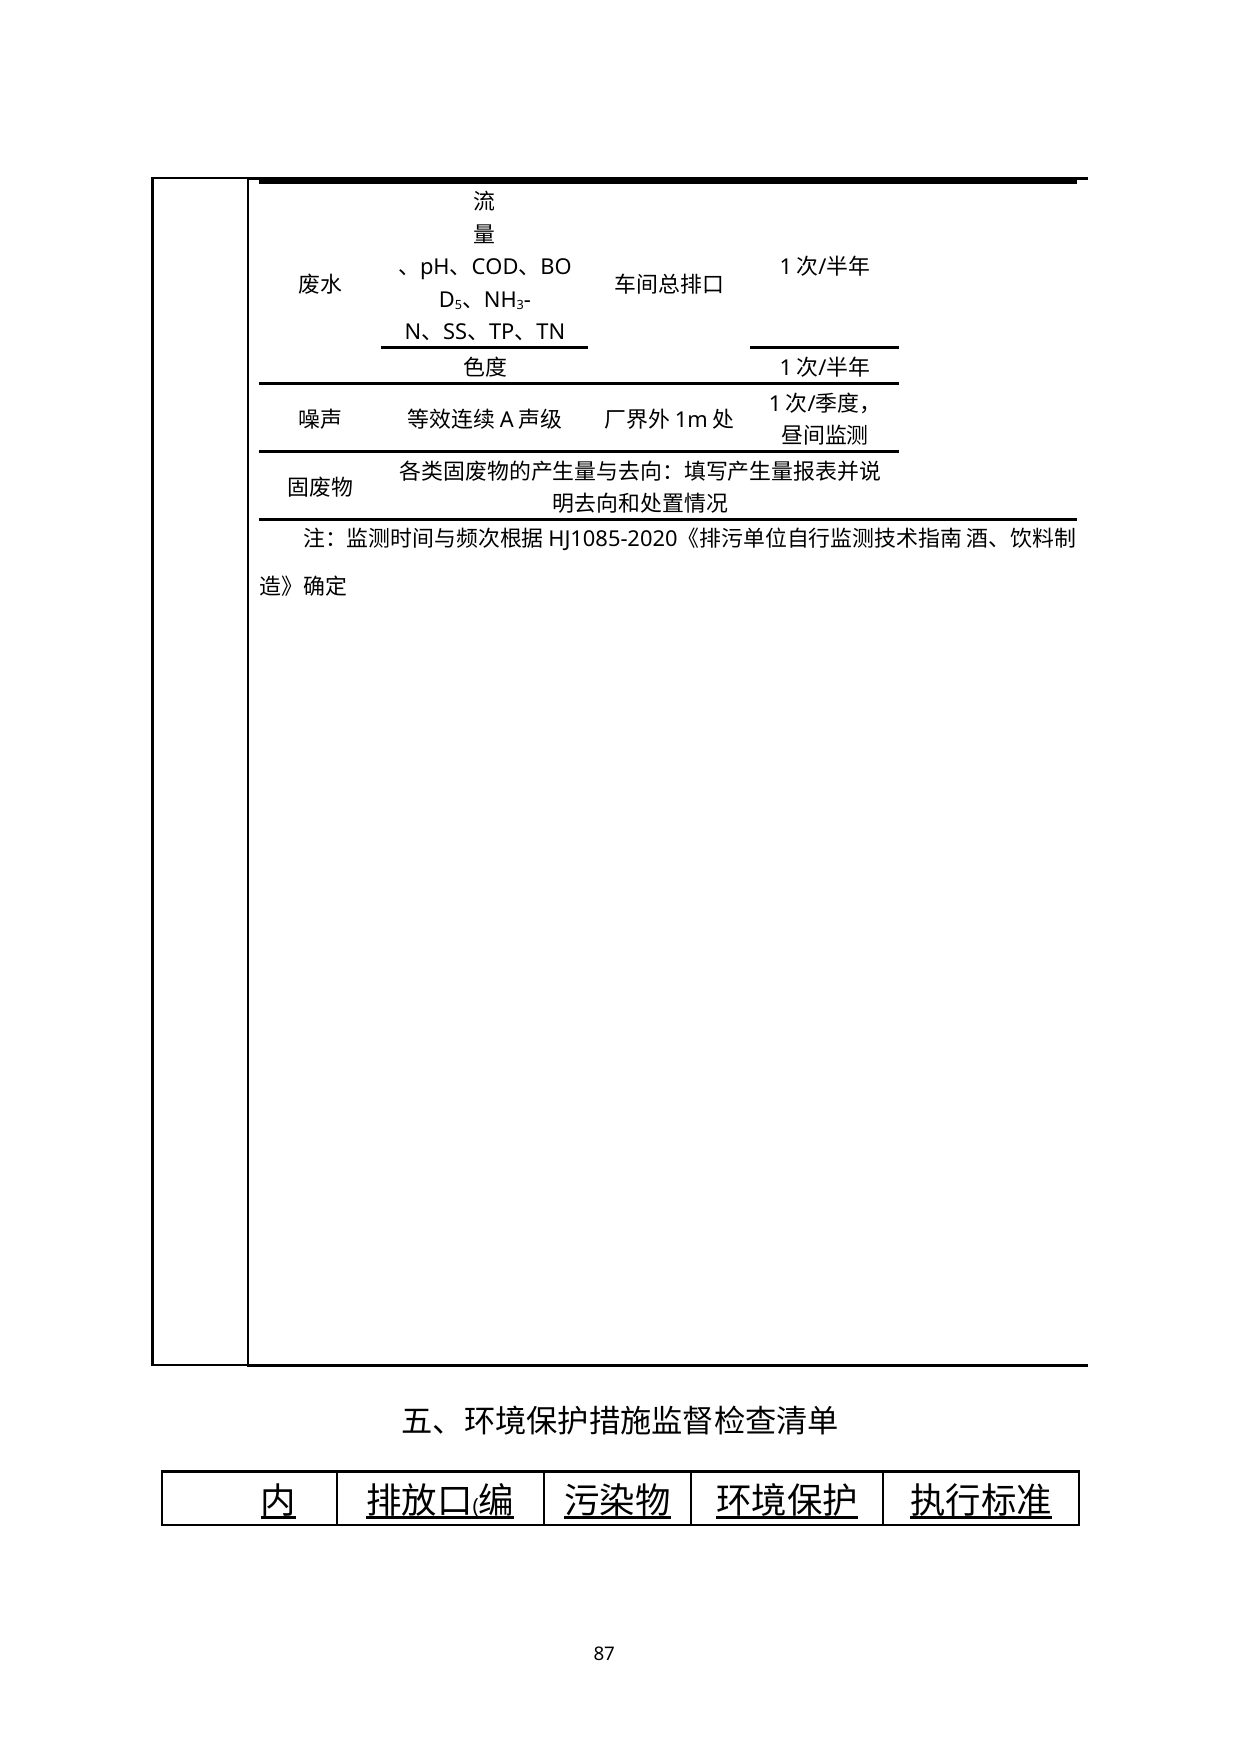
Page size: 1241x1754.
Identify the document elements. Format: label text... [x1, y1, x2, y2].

table_header 执行标准 [884, 1473, 1078, 1524]
table_header 排放口(编号、 名称)/污染源 [338, 1473, 543, 1524]
text 五、环境保护措施监督检查清单 [159, 1396, 1081, 1441]
table_header 内容 要素 [163, 1473, 336, 1524]
table_header [154, 179, 247, 1364]
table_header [249, 180, 1088, 1364]
table_header 环境保护措施 [692, 1473, 882, 1524]
table_header 污染物项目 [545, 1473, 690, 1524]
